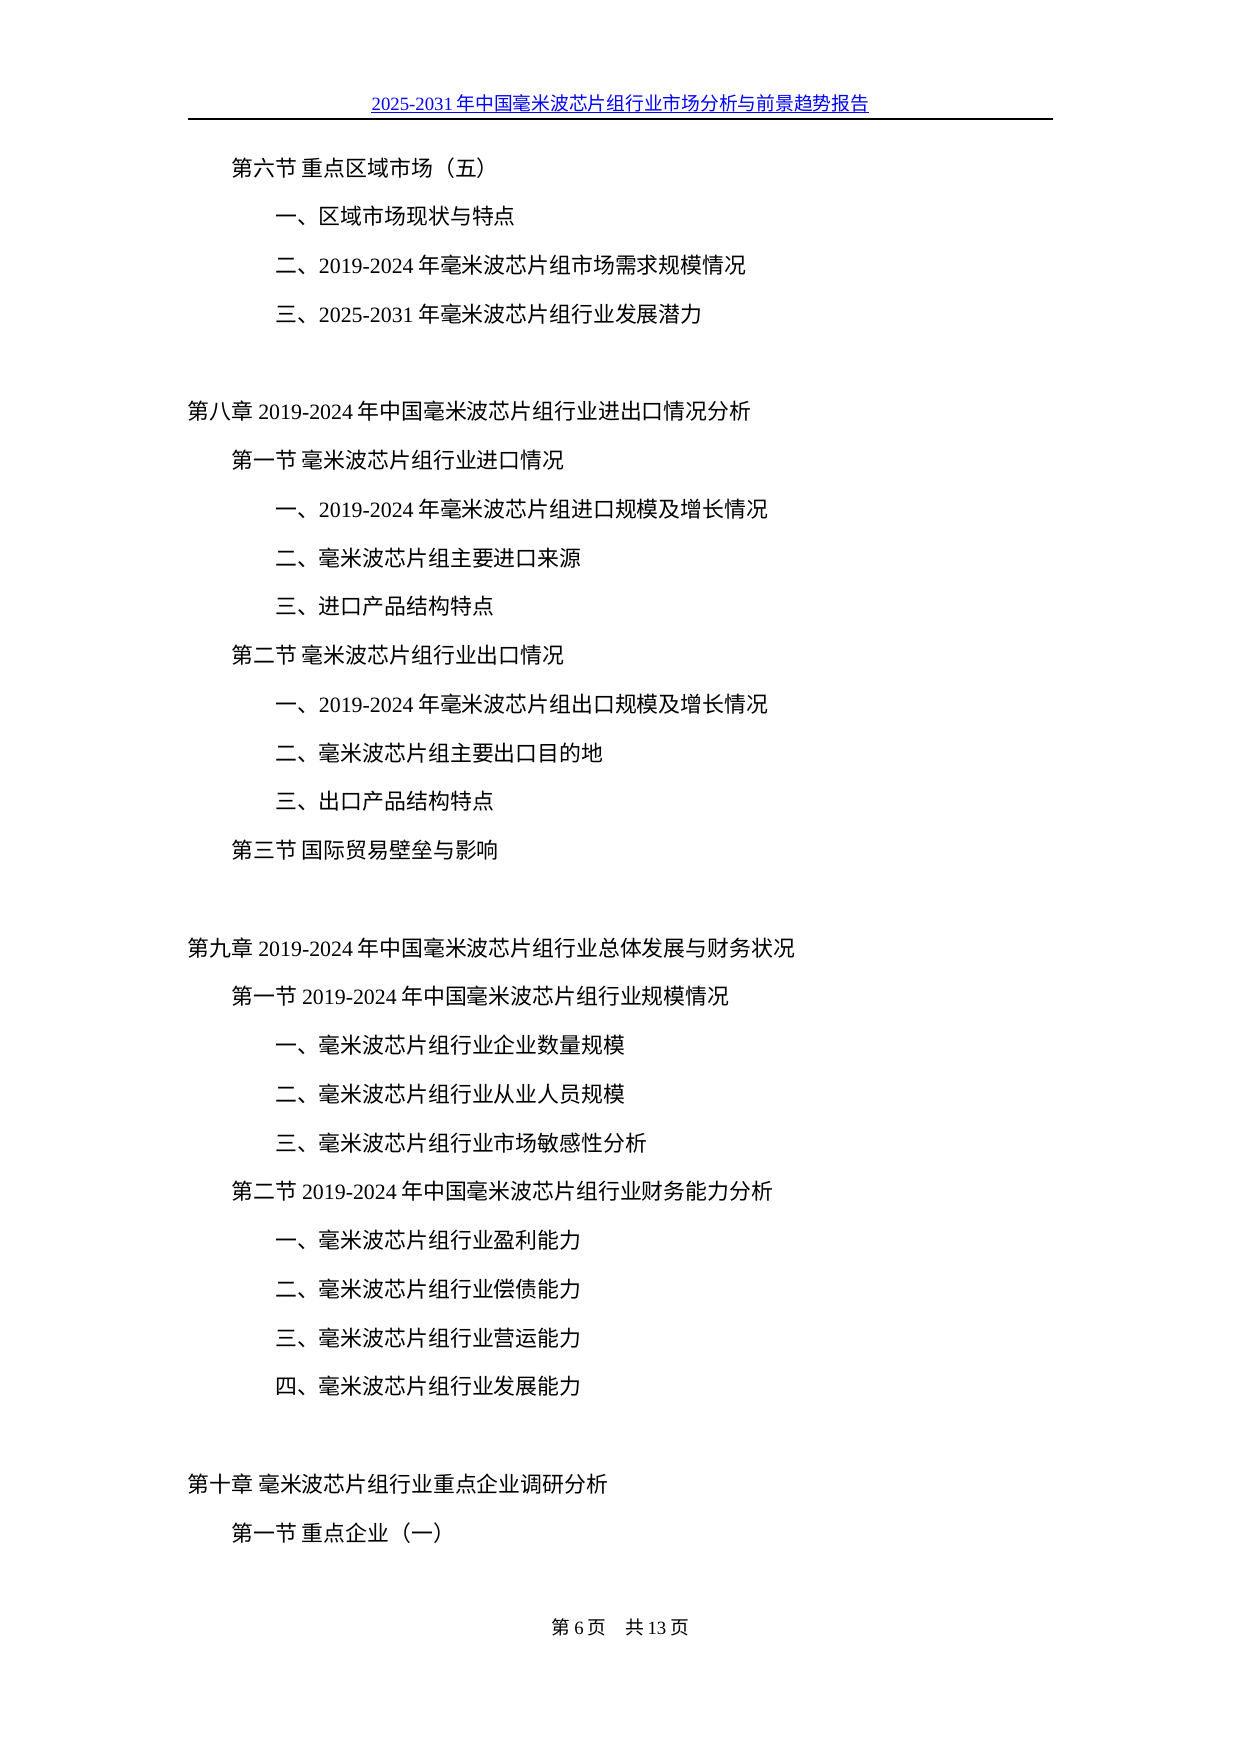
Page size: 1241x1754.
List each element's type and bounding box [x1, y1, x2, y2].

text [187, 150, 1053, 1548]
